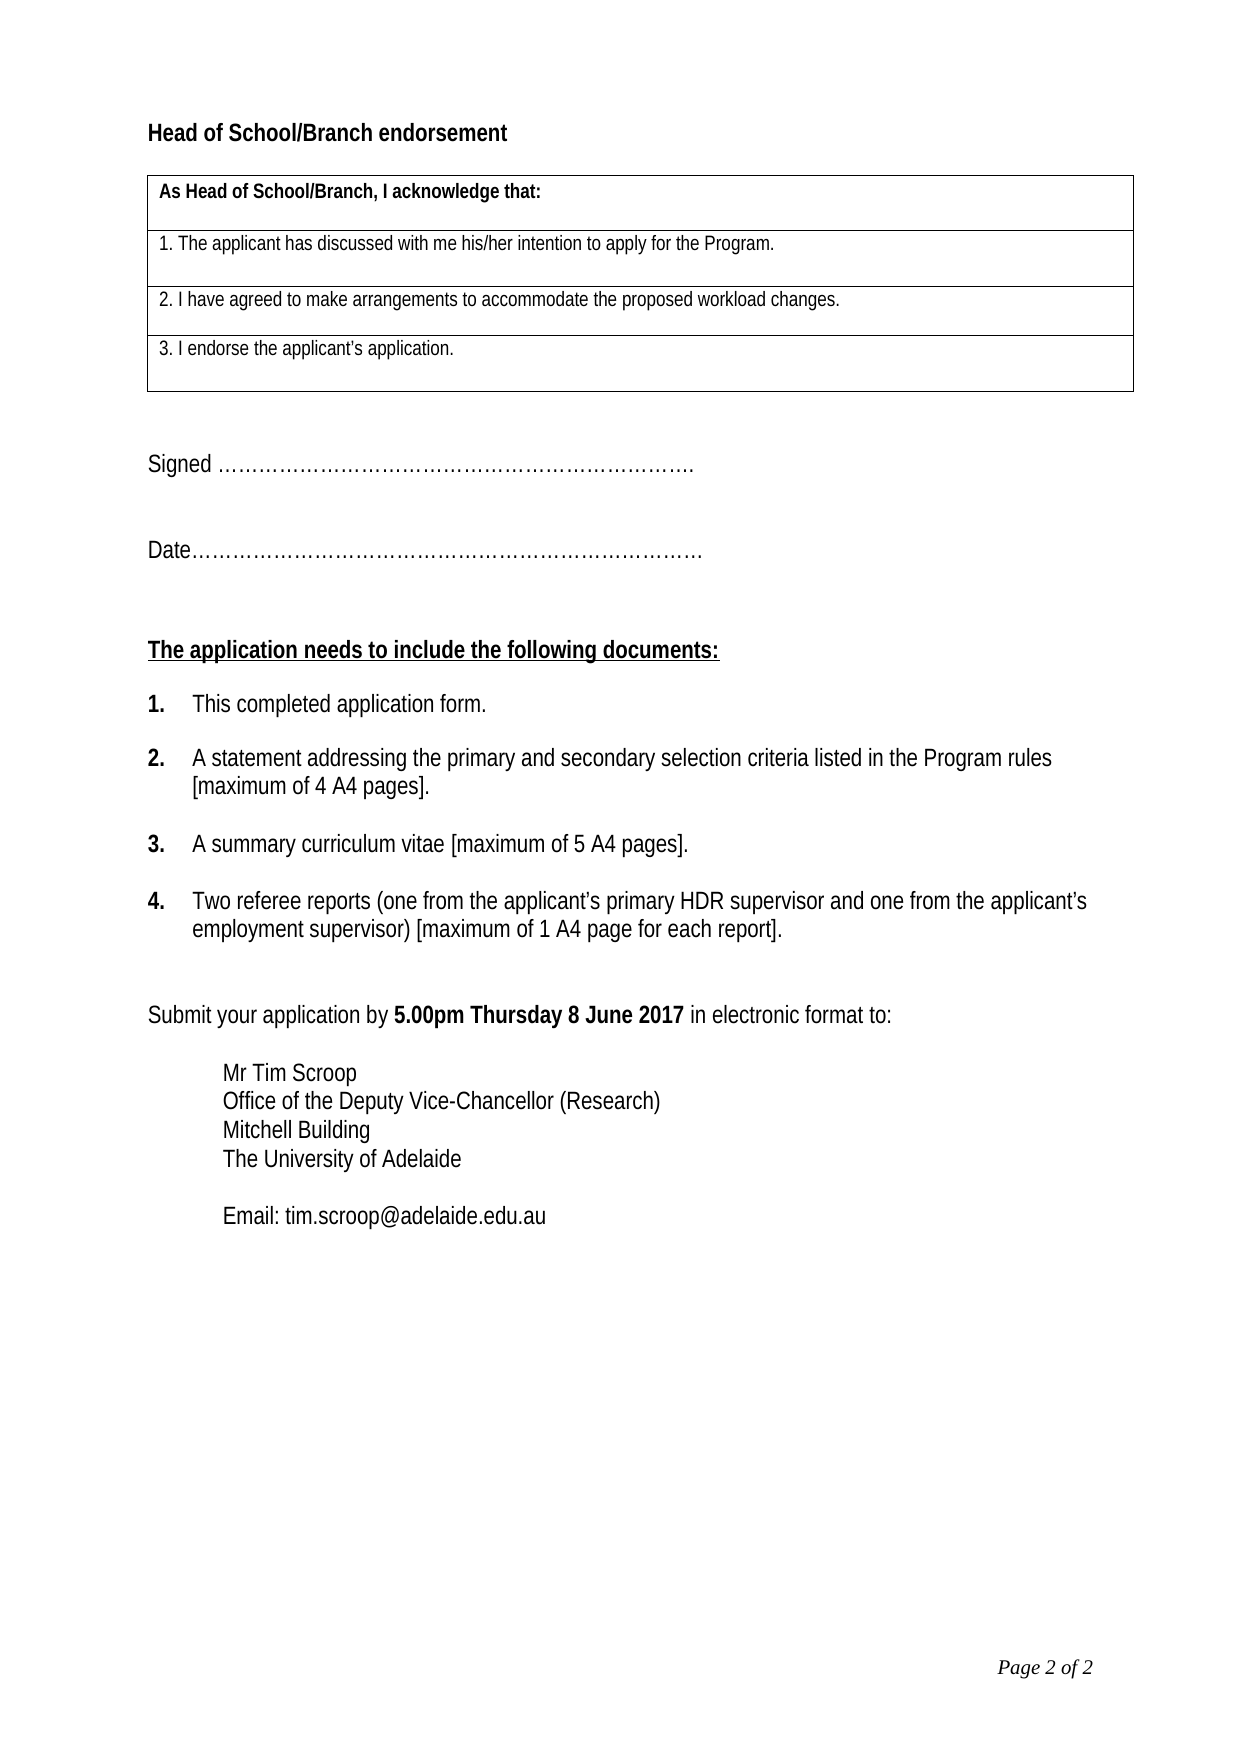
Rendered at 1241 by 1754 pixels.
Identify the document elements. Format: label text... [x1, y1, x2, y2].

text Head of School/Branch endorsement [148, 118, 1092, 147]
text The application needs to include the following documents: [148, 635, 1092, 664]
list A summary curriculum vitae [maximum of 5 A4 pages]. [148, 828, 1092, 857]
text Date………………………………………………………………… [148, 535, 1092, 564]
table_header As Head of School/Branch, I acknowledge that: [148, 176, 1133, 230]
list A statement addressing the primary and secondary selection criteria listed in the Program rules [maximum of 4 A4 pages]. [148, 743, 1092, 800]
table_cell 1. The applicant has discussed with me his/her intention to apply for the Program. [148, 231, 1133, 286]
list Two referee reports (one from the applicant’s primary HDR supervisor and one from the applicant’s employment supervisor) [maximum of 1 A4 page for each report]. [148, 886, 1092, 943]
text Office of the Deputy Vice-Chancellor (Research) [223, 1086, 1092, 1115]
table_cell 3. I endorse the applicant’s application. [148, 336, 1133, 391]
table_cell 2. I have agreed to make arrangements to accommodate the proposed workload changes. [148, 287, 1133, 335]
text Email: tim.scroop@adelaide.edu.au [223, 1201, 1092, 1229]
text Mitchell Building [223, 1115, 1092, 1144]
text Mr Tim Scroop [223, 1058, 1092, 1086]
text The University of Adelaide [223, 1144, 1092, 1172]
text Submit your application by 5.00pm Thursday 8 June 2017 in electronic format to: [148, 1000, 1092, 1029]
text Signed ……………………………………………………………. [148, 449, 1092, 478]
list This completed application form. [148, 689, 1092, 718]
